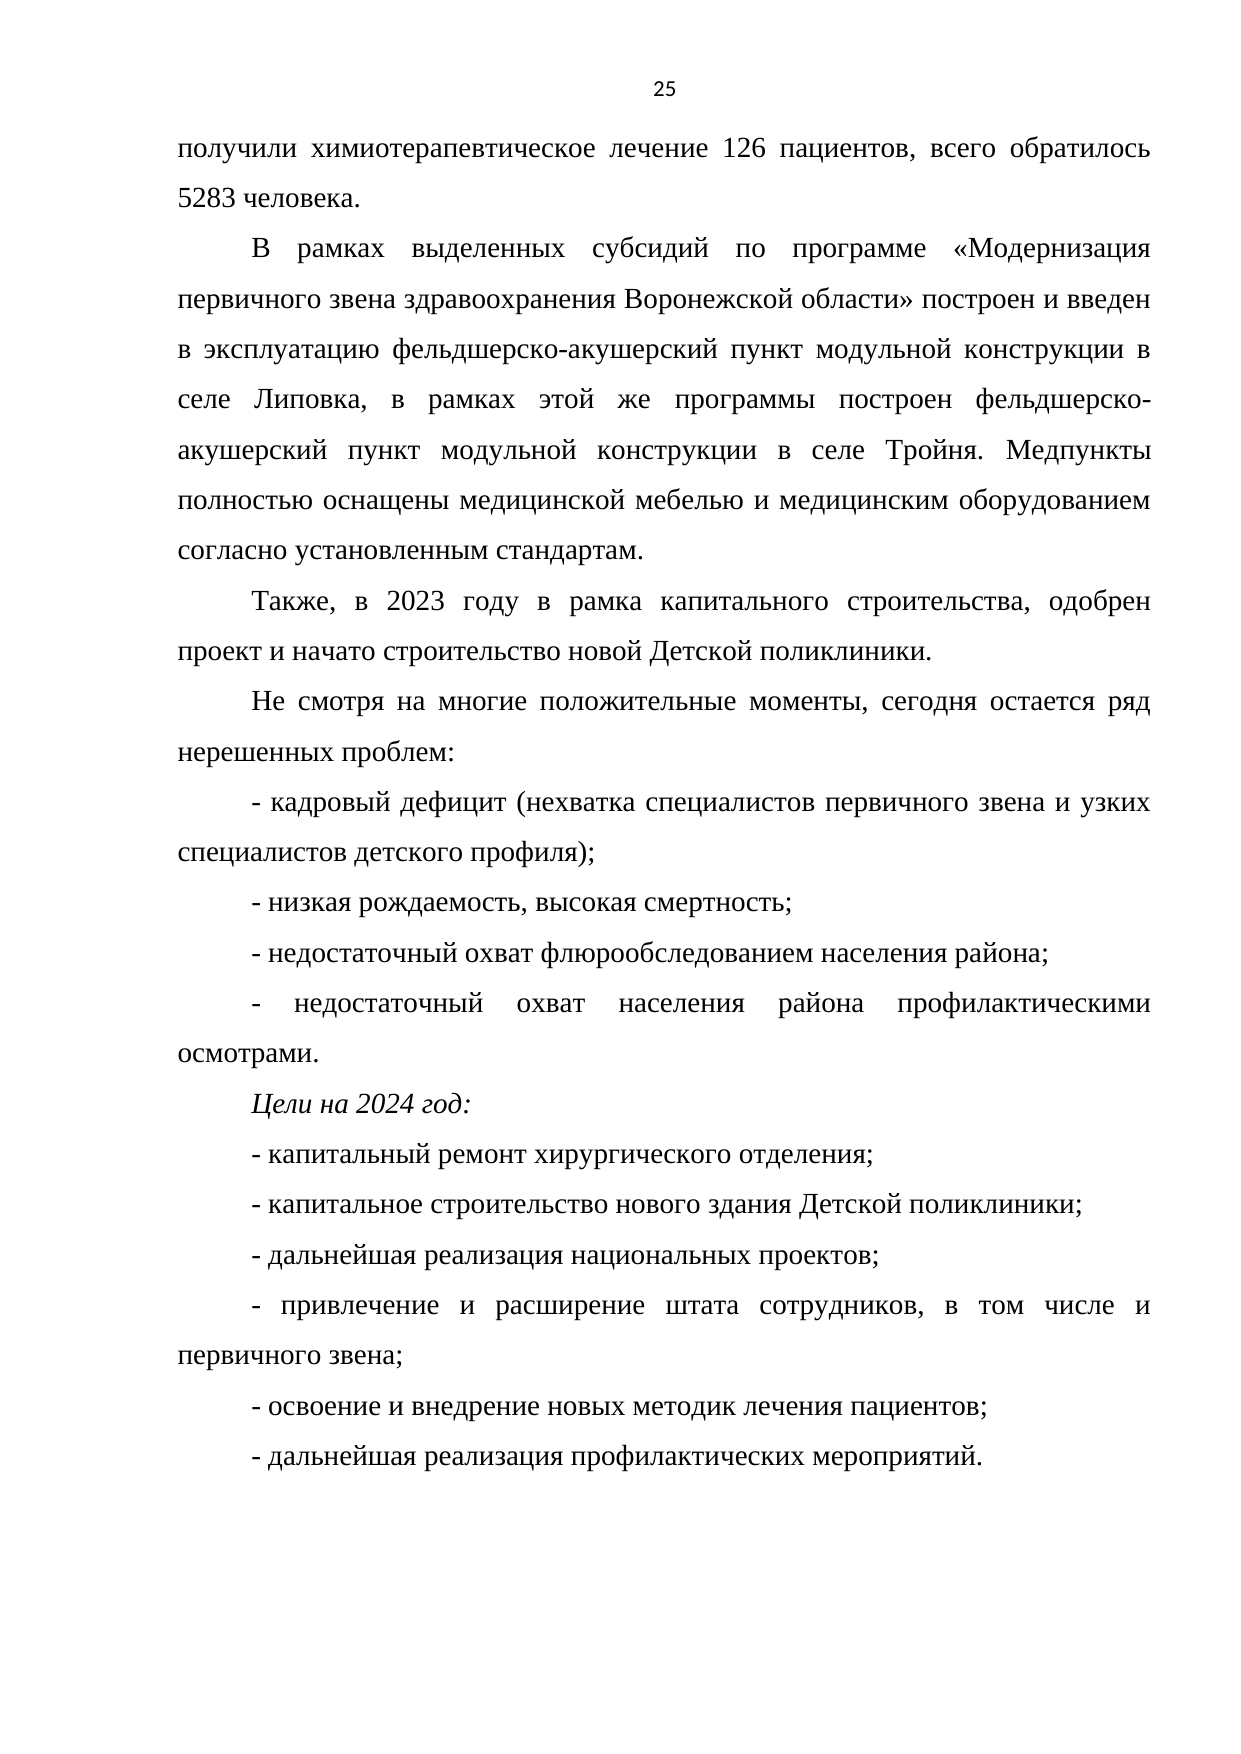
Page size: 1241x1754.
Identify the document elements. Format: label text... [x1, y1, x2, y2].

text В рамках выделенных субсидий по программе «Модернизация первичного звена здравоохранения Воронежской области» построен и введен в эксплуатацию фельдшерско-акушерский пункт модульной конструкции в селе Липовка, в рамках этой же программы построен фельдшерско-акушерский пункт модульной конструкции в селе Тройня. Медпункты полностью оснащены медицинской мебелью и медицинским оборудованием согласно установленным стандартам. [177, 231, 1152, 566]
text - недостаточный охват населения района профилактическими осмотрами. [177, 985, 1152, 1069]
text - дальнейшая реализация профилактических мероприятий. [177, 1438, 1152, 1472]
text - привлечение и расширение штата сотрудников, в том числе и первичного звена; [177, 1287, 1152, 1371]
text - недостаточный охват флюрообследованием населения района; [177, 935, 1152, 968]
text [177, 130, 1152, 214]
text - дальнейшая реализация национальных проектов; [177, 1237, 1152, 1270]
text - низкая рождаемость, высокая смертность; [177, 884, 1152, 918]
text Также, в 2023 году в рамка капитального строительства, одобрен проект и начато строительство новой Детской поликлиники. [177, 583, 1152, 667]
text Не смотря на многие положительные моменты, сегодня остается ряд нерешенных проблем: [177, 683, 1152, 767]
text Цели на 2024 год: [177, 1086, 1152, 1119]
text - капитальное строительство нового здания Детской поликлиники; [177, 1186, 1152, 1220]
text - кадровый дефицит (нехватка специалистов первичного звена и узких специалистов детского профиля); [177, 784, 1152, 868]
text - освоение и внедрение новых методик лечения пациентов; [177, 1388, 1152, 1421]
text - капитальный ремонт хирургического отделения; [177, 1136, 1152, 1170]
